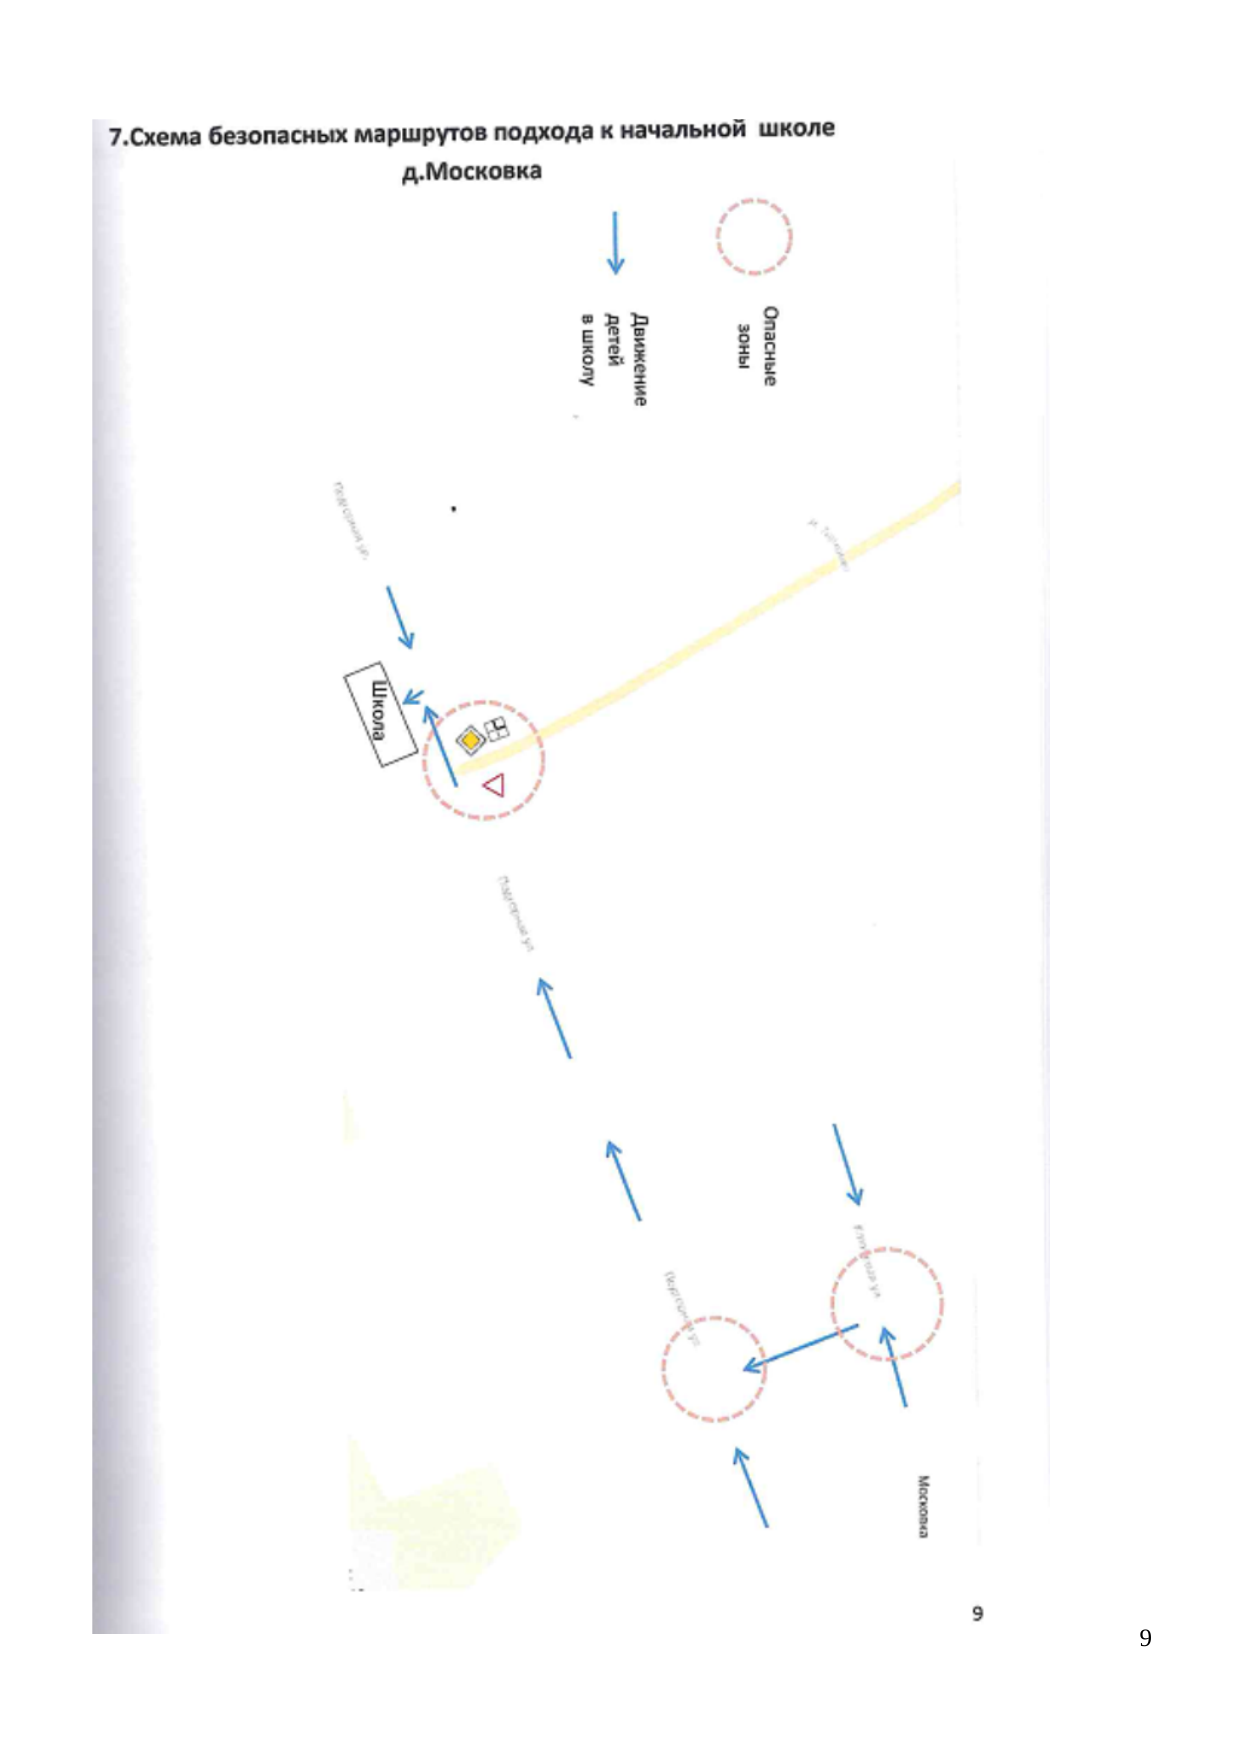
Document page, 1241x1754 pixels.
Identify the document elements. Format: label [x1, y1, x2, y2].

picture [93, 120, 1050, 1633]
